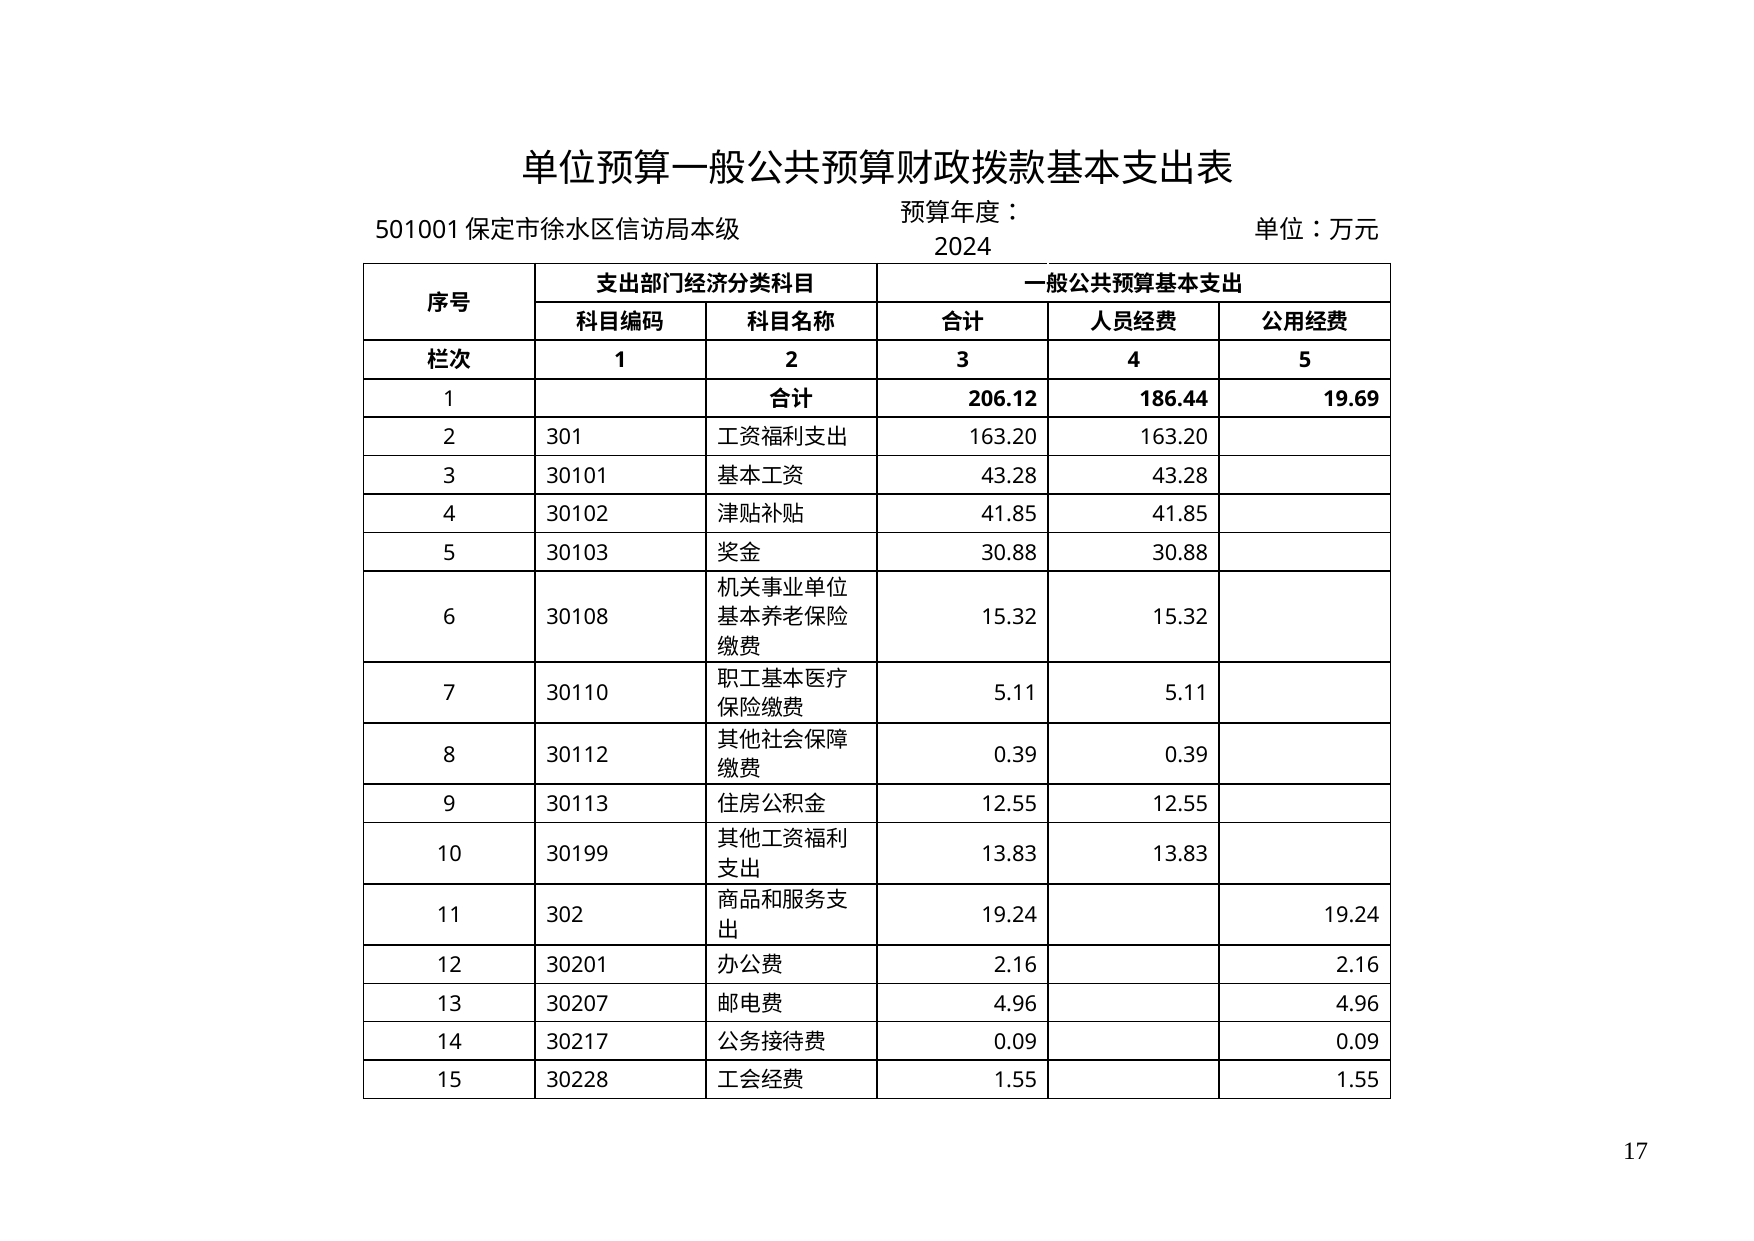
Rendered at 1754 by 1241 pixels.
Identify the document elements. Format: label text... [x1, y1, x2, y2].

table_cell [1220, 663, 1390, 722]
table_cell [1220, 572, 1390, 661]
table_cell 30113 [536, 785, 705, 822]
table_cell 住房公积金 [707, 785, 876, 822]
table_cell 163.20 [1049, 418, 1218, 455]
table_cell 公务接待费 [707, 1022, 876, 1059]
table_cell 30108 [536, 572, 705, 661]
table_cell 合计 [878, 303, 1047, 339]
table_cell 41.85 [1049, 495, 1218, 532]
table_cell 科目编码 [536, 303, 705, 339]
table_cell 5 [1220, 341, 1390, 378]
table_cell 5 [364, 533, 534, 570]
table_cell 其他工资福利支出 [707, 823, 876, 883]
table_cell 15.32 [878, 572, 1047, 661]
table_cell 工资福利支出 [707, 418, 876, 455]
table_cell 合计 [707, 380, 876, 416]
table_cell 1 [364, 380, 534, 416]
table_cell 43.28 [878, 456, 1047, 493]
table_cell 19.69 [1220, 380, 1390, 416]
table_cell 30201 [536, 946, 705, 982]
table_cell 0.39 [878, 724, 1047, 783]
table_cell 1 [536, 341, 705, 378]
table_cell 30217 [536, 1022, 705, 1059]
table_cell 5.11 [1049, 663, 1218, 722]
table_cell 10 [364, 823, 534, 883]
table_cell 30.88 [1049, 533, 1218, 570]
table_header 501001保定市徐水区信访局本级 [364, 195, 876, 262]
table_cell 15.32 [1049, 572, 1218, 661]
table_cell 4.96 [878, 984, 1047, 1021]
table_cell 30103 [536, 533, 705, 570]
table_cell 序号 [364, 264, 534, 339]
table_cell [1220, 533, 1390, 570]
table_cell 19.24 [1220, 885, 1390, 944]
table_cell 13.83 [1049, 823, 1218, 883]
table_cell 3 [364, 456, 534, 493]
table_cell 办公费 [707, 946, 876, 982]
table_cell 206.12 [878, 380, 1047, 416]
table_cell 0.09 [878, 1022, 1047, 1059]
table_cell 1.55 [878, 1061, 1047, 1098]
table_cell 人员经费 [1049, 303, 1218, 339]
table_cell 其他社会保障缴费 [707, 724, 876, 783]
table_cell 12.55 [878, 785, 1047, 822]
table_cell 科目名称 [707, 303, 876, 339]
table_cell 9 [364, 785, 534, 822]
table_cell 栏次 [364, 341, 534, 378]
table_cell 商品和服务支出 [707, 885, 876, 944]
table_cell [1049, 1022, 1218, 1059]
table_cell 3 [878, 341, 1047, 378]
table_cell 机关事业单位基本养老保险缴费 [707, 572, 876, 661]
table_cell [1220, 823, 1390, 883]
table_cell [1220, 785, 1390, 822]
table_cell 公用经费 [1220, 303, 1390, 339]
table_cell 13.83 [878, 823, 1047, 883]
table_cell 41.85 [878, 495, 1047, 532]
table_cell 30228 [536, 1061, 705, 1098]
table_cell [536, 380, 705, 416]
table_cell 8 [364, 724, 534, 783]
table_cell [1049, 984, 1218, 1021]
table_cell 15 [364, 1061, 534, 1098]
table_cell 14 [364, 1022, 534, 1059]
table_cell 奖金 [707, 533, 876, 570]
table_cell 职工基本医疗保险缴费 [707, 663, 876, 722]
table_cell 工会经费 [707, 1061, 876, 1098]
table_cell 43.28 [1049, 456, 1218, 493]
table_cell [1049, 946, 1218, 982]
table_cell 基本工资 [707, 456, 876, 493]
table_cell 186.44 [1049, 380, 1218, 416]
table_cell 7 [364, 663, 534, 722]
table_cell 30102 [536, 495, 705, 532]
table_cell [1049, 1061, 1218, 1098]
table_cell [1220, 724, 1390, 783]
table_cell 4 [1049, 341, 1218, 378]
table_cell [1049, 885, 1218, 944]
table_cell 6 [364, 572, 534, 661]
table_cell 163.20 [878, 418, 1047, 455]
table_cell 30110 [536, 663, 705, 722]
table_cell 30207 [536, 984, 705, 1021]
table_cell 津贴补贴 [707, 495, 876, 532]
table_cell 19.24 [878, 885, 1047, 944]
table_cell 0.39 [1049, 724, 1218, 783]
table_cell 2.16 [878, 946, 1047, 982]
table_cell 30112 [536, 724, 705, 783]
table_cell [1220, 418, 1390, 455]
table_cell 13 [364, 984, 534, 1021]
table_cell 12.55 [1049, 785, 1218, 822]
table_cell 30101 [536, 456, 705, 493]
table_cell 2 [707, 341, 876, 378]
table_cell 302 [536, 885, 705, 944]
table_cell 支出部门经济分类科目 [536, 264, 876, 301]
table_cell [1220, 456, 1390, 493]
table_cell 301 [536, 418, 705, 455]
table_cell 2.16 [1220, 946, 1390, 982]
table_cell 邮电费 [707, 984, 876, 1021]
table_cell 5.11 [878, 663, 1047, 722]
table_cell 30.88 [878, 533, 1047, 570]
table_cell 1.55 [1220, 1061, 1390, 1098]
table_cell 11 [364, 885, 534, 944]
table_cell 4.96 [1220, 984, 1390, 1021]
table_cell 一般公共预算基本支出 [878, 264, 1390, 301]
text 单位预算一般公共预算财政拨款基本支出表 [106, 142, 1648, 193]
table_cell 4 [364, 495, 534, 532]
table_cell 2 [364, 418, 534, 455]
table_header 预算年度：2024 [878, 195, 1047, 262]
table_cell 12 [364, 946, 534, 982]
table_cell 0.09 [1220, 1022, 1390, 1059]
table_header 单位：万元 [1049, 195, 1390, 262]
table_cell [1220, 495, 1390, 532]
table_cell 30199 [536, 823, 705, 883]
